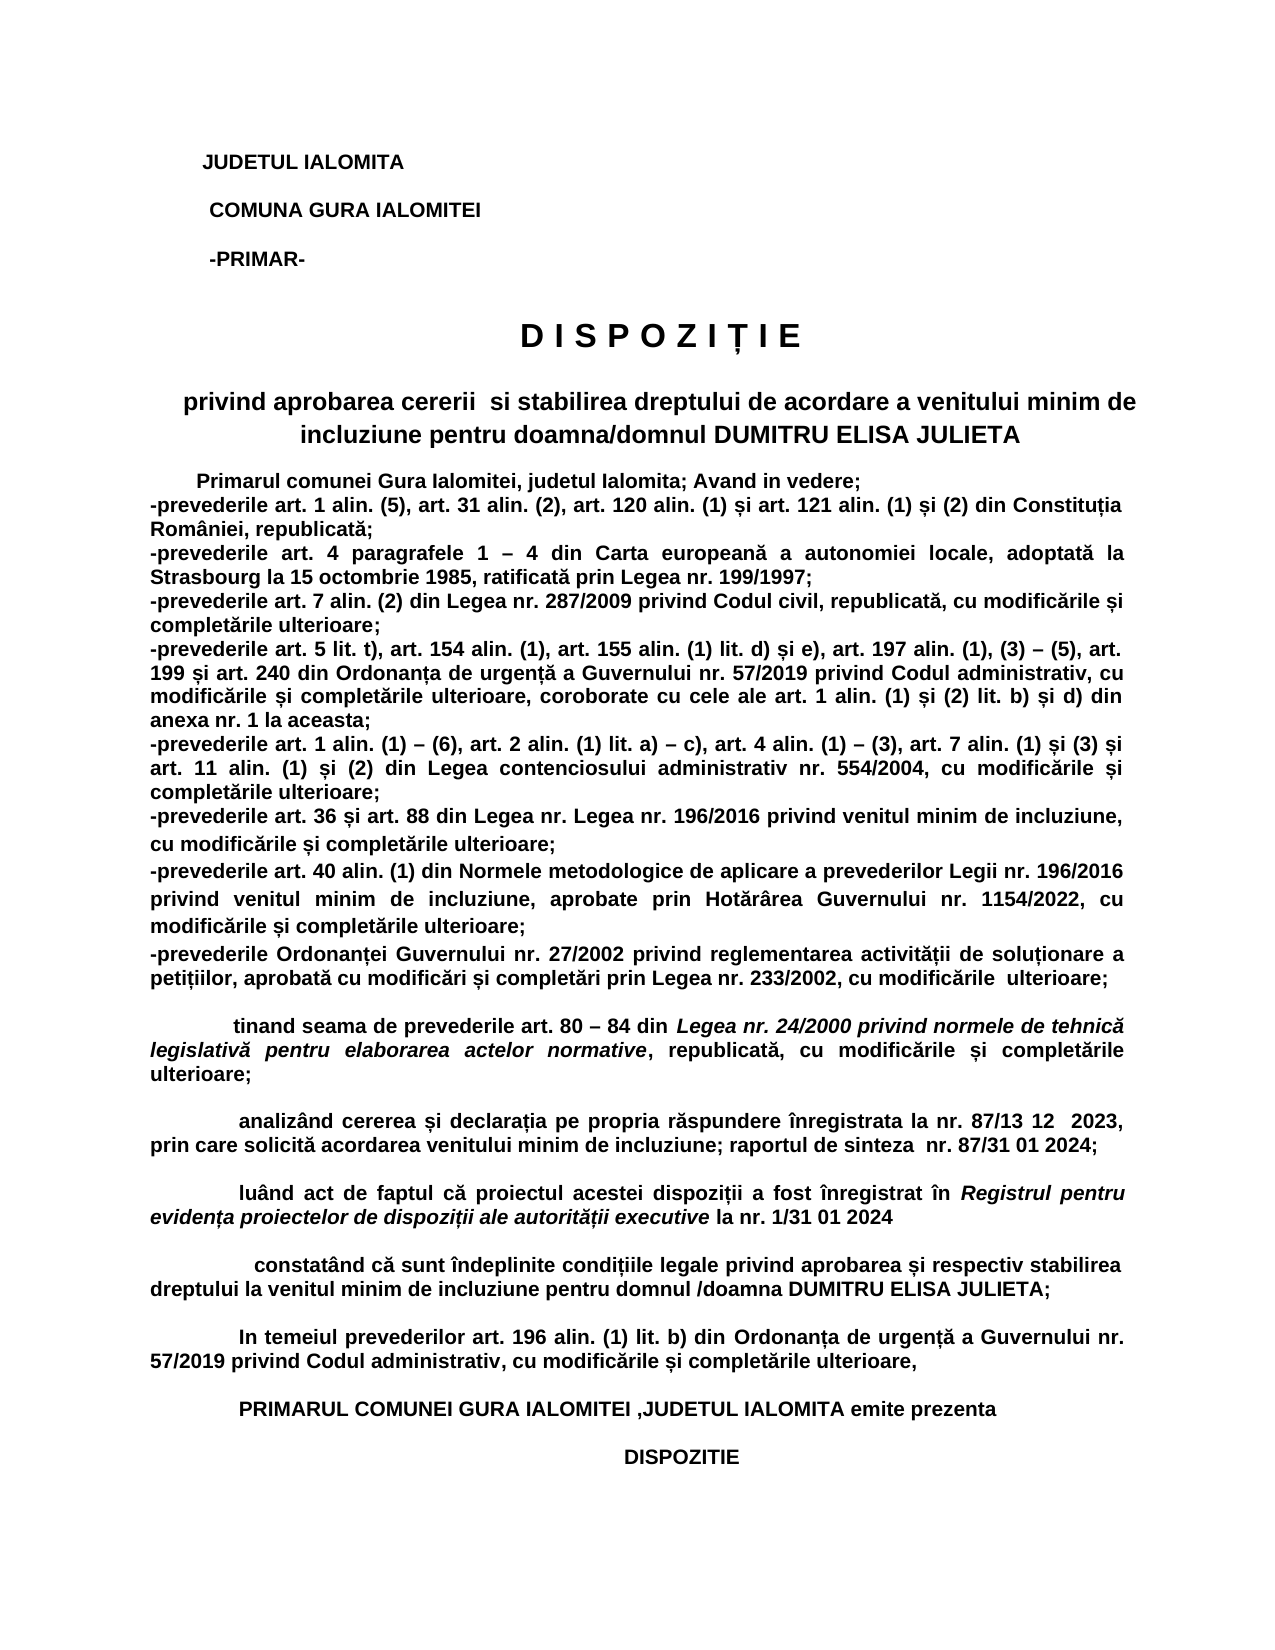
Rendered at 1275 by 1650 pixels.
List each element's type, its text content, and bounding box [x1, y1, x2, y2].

text DISPOZITIE [150, 1445, 1125, 1469]
text -prevederile art. 5 lit. t), art. 154 alin. (1), art. 155 alin. (1) lit. d) și e), art. 197 alin. (1), (3) – (5), art. 199 și art. 240 din Ordonanța de urgență a Guvernului nr. 57/2019 privind Codul administrativ, cu modificările și completările ulterioare, coroborate cu cele ale art. 1 alin. (1) și (2) lit. b) și d) din anexa nr. 1 la aceasta; [150, 636, 1125, 732]
text -PRIMAR- [150, 247, 1125, 271]
text -prevederile art. 1 alin. (1) – (6), art. 2 alin. (1) lit. a) – c), art. 4 alin. (1) – (3), art. 7 alin. (1) și (3) și art. 11 alin. (1) și (2) din Legea contenciosului administrativ nr. 554/2004, cu modificările și completările ulterioare; [150, 732, 1125, 804]
text COMUNA GURA IALOMITEI [150, 198, 1125, 222]
text -prevederile art. 36 și art. 88 din Legea nr. Legea nr. 196/2016 privind venitul minim de incluziune, cu modificările și completările ulterioare; [150, 804, 1125, 856]
text -prevederile art. 4 paragrafele 1 – 4 din Carta europeană a autonomiei locale, adoptată la Strasbourg la 15 octombrie 1985, ratificată prin Legea nr. 199/1997; [150, 541, 1125, 588]
text tinand seama de prevederile art. 80 – 84 din Legea nr. 24/2000 privind normele de tehnică legislativă pentru elaborarea actelor normative, republicată, cu modificările și completările ulterioare; [150, 1013, 1125, 1085]
text PRIMARUL COMUNEI GURA IALOMITEI ,JUDETUL IALOMITA emite prezenta [150, 1397, 1125, 1421]
text In temeiul prevederilor art. 196 alin. (1) lit. b) din Ordonanța de urgență a Guvernului nr. 57/2019 privind Codul administrativ, cu modificările și completările ulterioare, [150, 1325, 1125, 1373]
text constatând că sunt îndeplinite condițiile legale privind aprobarea și respectiv stabilirea dreptului la venitul minim de incluziune pentru domnul /doamna DUMITRU ELISA JULIETA; [150, 1253, 1125, 1301]
text -prevederile art. 1 alin. (5), art. 31 alin. (2), art. 120 alin. (1) și art. 121 alin. (1) și (2) din Constituția României, republicată; [150, 493, 1125, 541]
text -prevederile Ordonanței Guvernului nr. 27/2002 privind reglementarea activității de soluționare a petițiilor, aprobată cu modificări și completări prin Legea nr. 233/2002, cu modificările ulterioare; [150, 942, 1125, 989]
text -prevederile art. 40 alin. (1) din Normele metodologice de aplicare a prevederilor Legii nr. 196/2016 privind venitul minim de incluziune, aprobate prin Hotărârea Guvernului nr. 1154/2022, cu modificările și completările ulterioare; [150, 859, 1125, 938]
text -prevederile art. 7 alin. (2) din Legea nr. 287/2009 privind Codul civil, republicată, cu modificările și completările ulterioare; [150, 588, 1125, 636]
text luând act de faptul că proiectul acestei dispoziții a fost înregistrat în Registrul pentru evidența proiectelor de dispoziții ale autorității executive la nr. 1/31 01 2024 [150, 1181, 1125, 1229]
text Primarul comunei Gura Ialomitei, judetul Ialomita; Avand in vedere; [150, 469, 1125, 493]
text JUDETUL IALOMITA [150, 150, 1125, 174]
text analizând cererea și declarația pe propria răspundere înregistrata la nr. 87/13 12 2023, prin care solicită acordarea venitului minim de incluziune; raportul de sinteza nr. 87/31 01 2024; [150, 1109, 1125, 1157]
